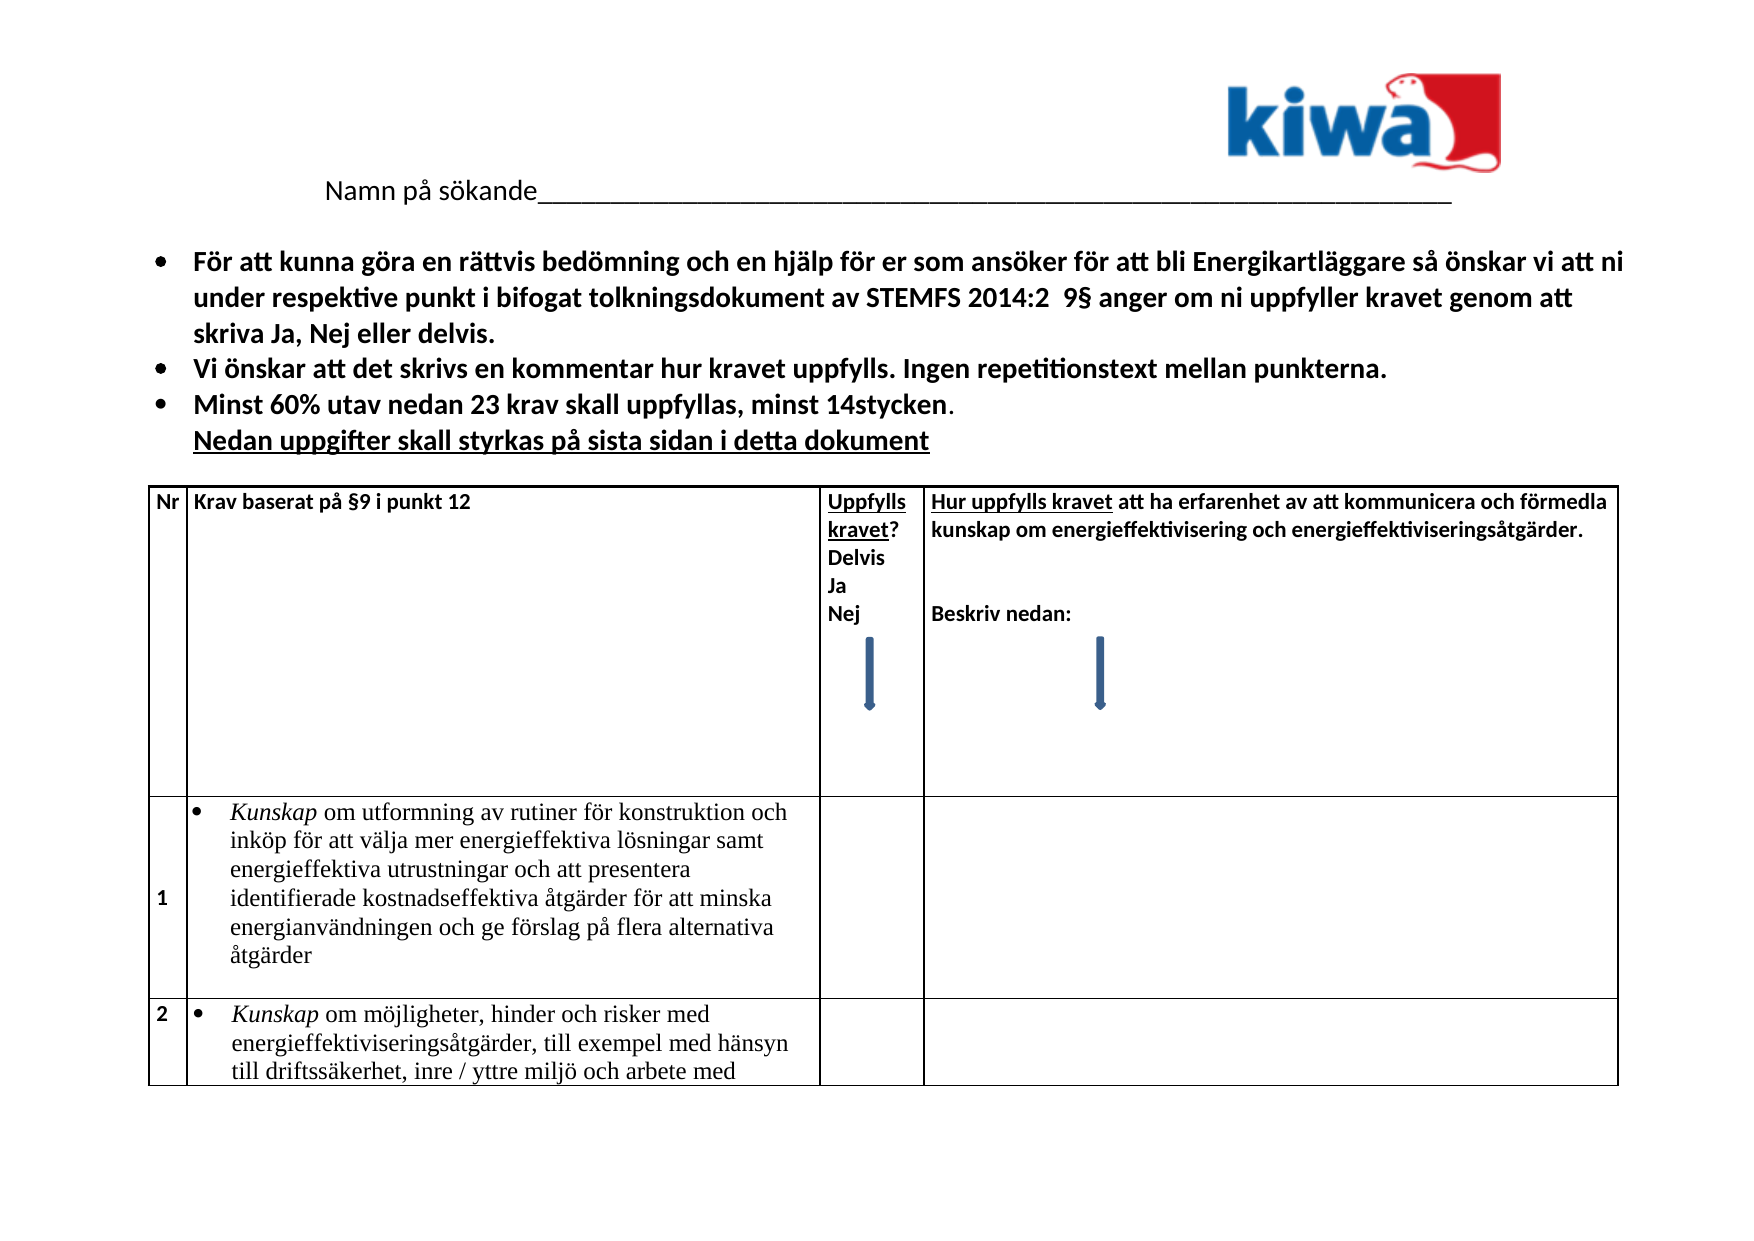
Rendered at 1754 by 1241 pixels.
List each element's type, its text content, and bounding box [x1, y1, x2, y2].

table_cell [925, 797, 1617, 998]
picture [1227, 73, 1501, 173]
table_cell Kunskap om utformning av rutiner för konstruktion och inköp för att välja mer energieffektiva lösningar samt energieffektiva utrustningar och att presentera identifierade kostnadseffektiva åtgärder för att minska energianvändningen och ge förslag på flera alternativa åtgärder [188, 797, 819, 998]
table_cell [821, 999, 923, 1085]
table_cell 1 [150, 797, 186, 998]
table_header Uppfylls kravet? Delvis Ja Nej [821, 488, 923, 796]
table_header Nr [150, 488, 186, 796]
table_header Hur uppfylls kravet att ha erfarenhet av att kommunicera och förmedla kunskap om energieffektivisering och energieffektiviseringsåtgärder. Beskriv nedan: [925, 488, 1617, 796]
table_cell 2 [150, 999, 186, 1085]
table_cell Kunskap om möjligheter, hinder och risker med energieffektiviseringsåtgärder, till exempel med hänsyn till driftssäkerhet, inre / yttre miljö och arbete med skriftlig uppföljning av energibesparingseffekt efter en specifik åtgärd [188, 999, 819, 1085]
table_header Krav baserat på §9 i punkt 12 [188, 488, 819, 796]
table_cell [821, 797, 923, 998]
table_cell [925, 999, 1617, 1085]
